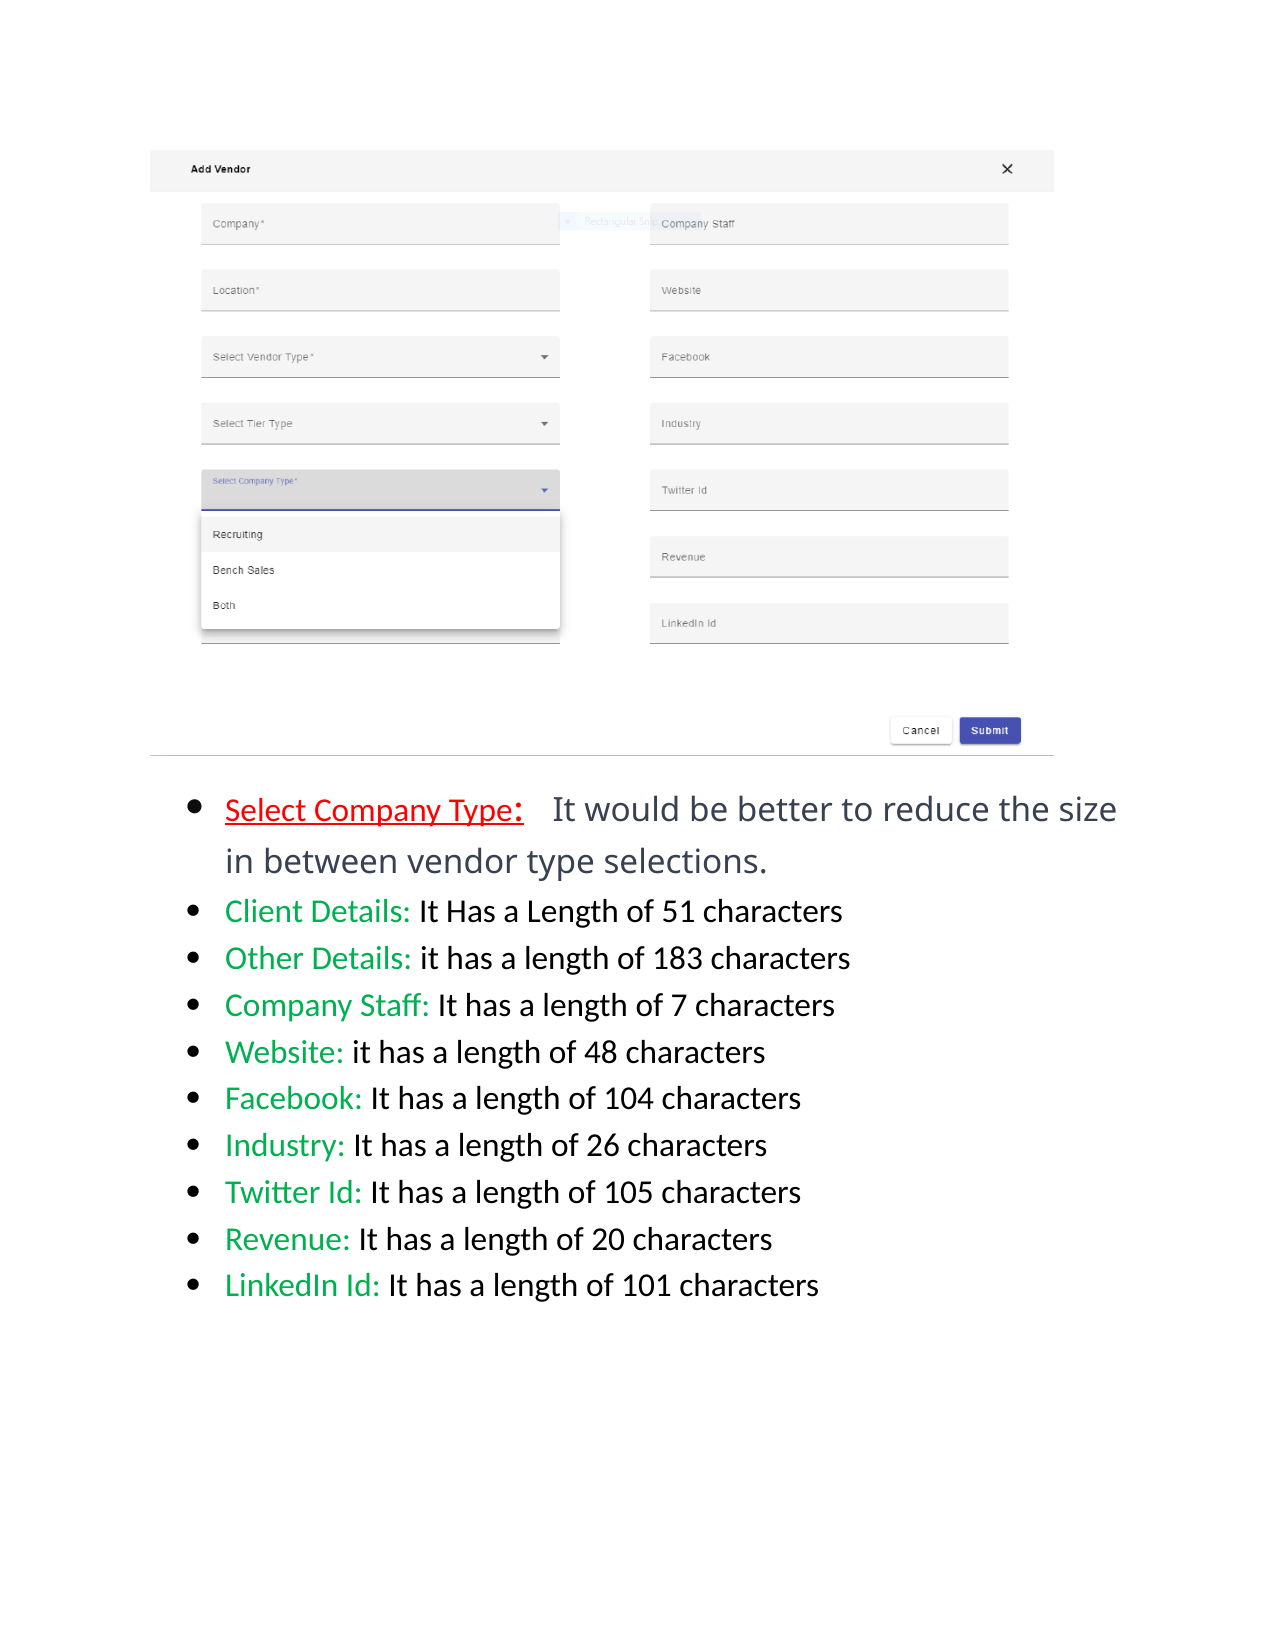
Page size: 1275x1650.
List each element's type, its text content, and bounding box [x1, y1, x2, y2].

list Twitter Id: It has a length of 105 characters [187, 1171, 1125, 1212]
list LinkedIn Id: It has a length of 101 characters [187, 1264, 1125, 1305]
list Client Details: It Has a Length of 51 characters [187, 890, 1125, 931]
list Company Staff: It has a length of 7 characters [187, 984, 1125, 1024]
list Other Details: it has a length of 183 characters [187, 937, 1125, 978]
list Industry: It has a length of 26 characters [187, 1124, 1125, 1165]
list Revenue: It has a length of 20 characters [187, 1218, 1125, 1258]
list Facebook: It has a length of 104 characters [187, 1077, 1125, 1118]
picture [150, 150, 1055, 756]
list Select Company Type: It would be better to reduce the size in between vendor type selections. [187, 781, 1125, 883]
list Website: it has a length of 48 characters [187, 1031, 1125, 1071]
